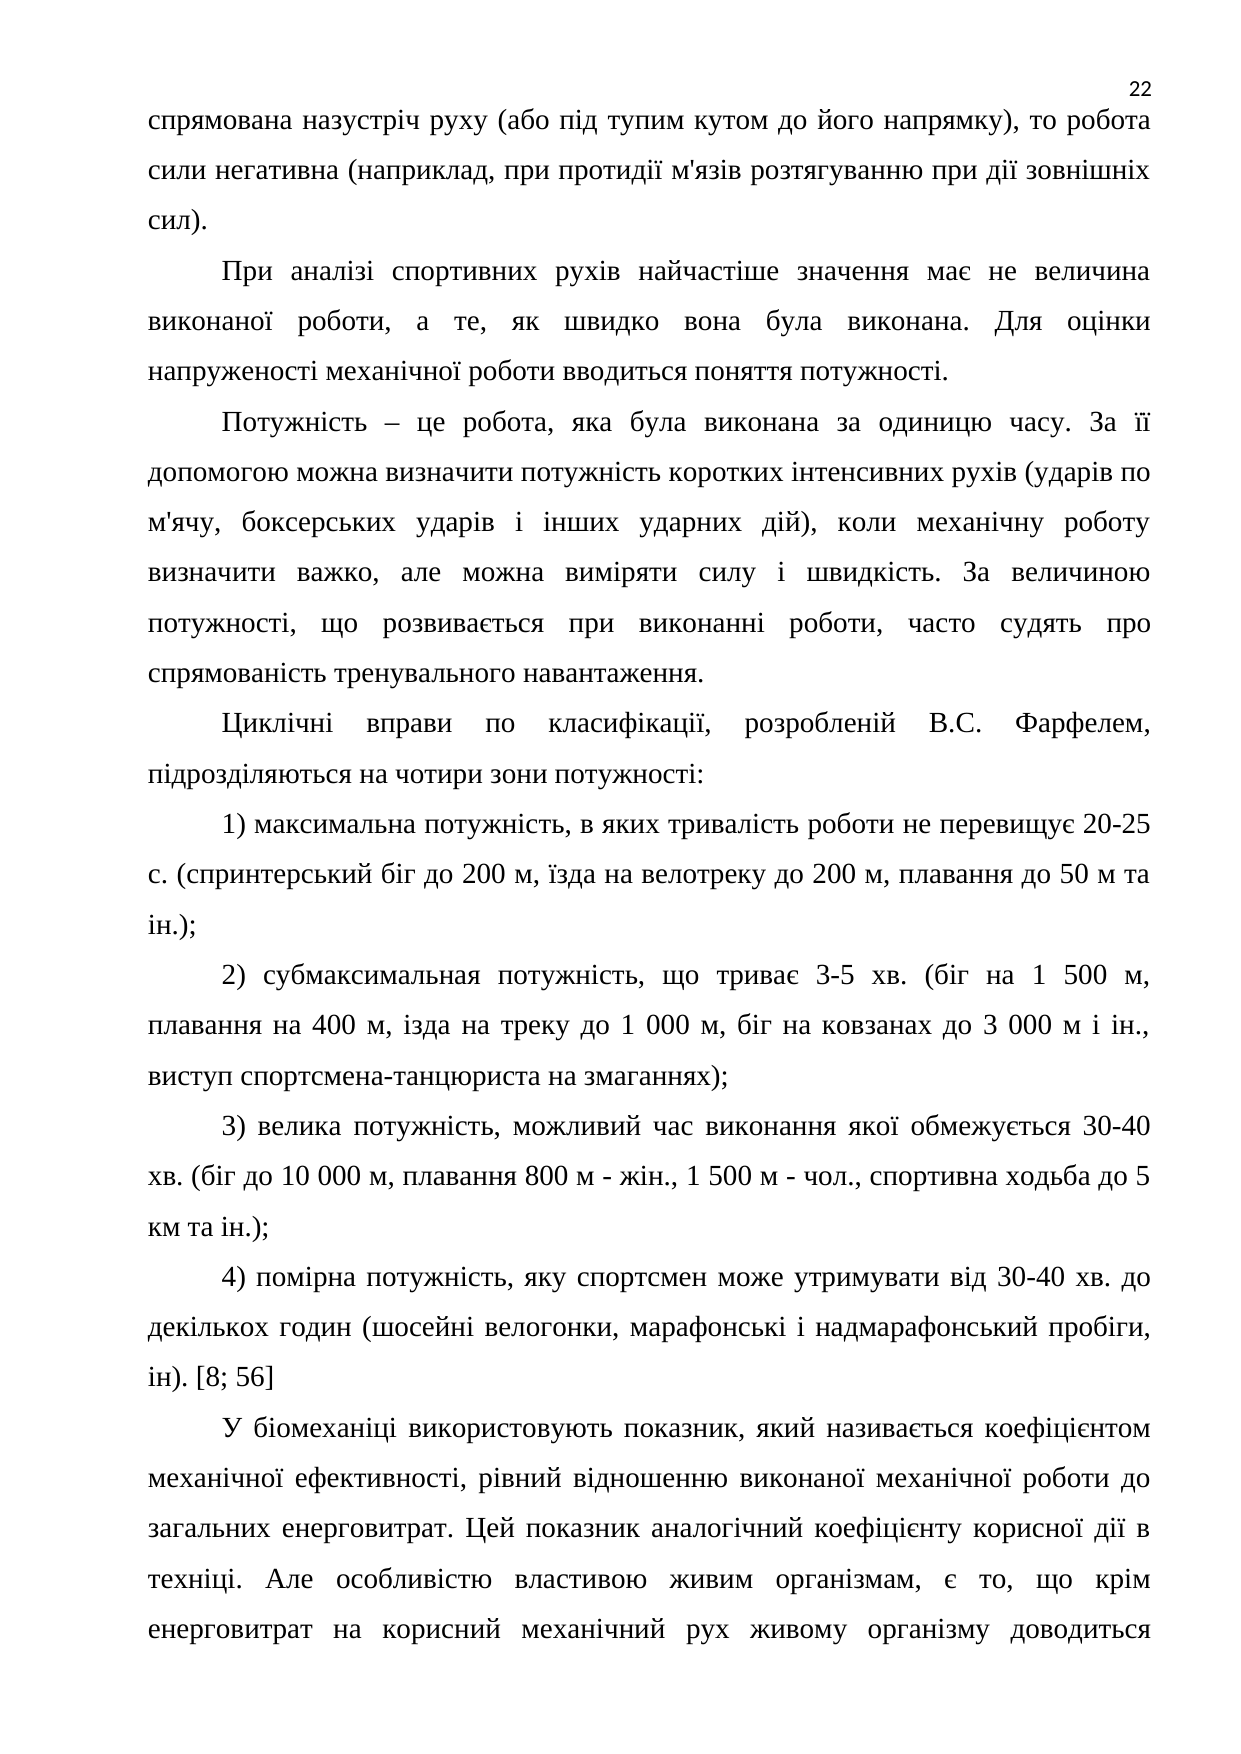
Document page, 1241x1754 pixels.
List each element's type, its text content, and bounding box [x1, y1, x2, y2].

text Потужність – це робота, яка була виконана за одиницю часу. За її допомогою можна визначити потужність коротких інтенсивних рухів (ударів по м'ячу, боксерських ударів і інших ударних дій), коли механічну роботу визначити важко, але можна виміряти силу і швидкість. За величиною потужності, що розвивається при виконанні роботи, часто судять про спрямованість тренувального навантаження. [148, 404, 1152, 689]
text 4) помірна потужність, яку спортсмен може утримувати від 30-40 хв. до декількох годин (шосейні велогонки, марафонські і надмарафонський пробіги, ін). [8; 56] [148, 1259, 1152, 1393]
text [148, 1410, 1152, 1645]
text 2) субмаксимальная потужність, що триває 3-5 хв. (біг на 1 500 м, плавання на 400 м, ізда на треку до 1 000 м, біг на ковзанах до 3 000 м і ін., виступ спортсмена-танцюриста на змаганнях); [148, 957, 1152, 1091]
text 3) велика потужність, можливий час виконання якої обмежується 30-40 хв. (біг до 10 000 м, плавання 800 м - жін., 1 500 м - чол., спортивна ходьба до 5 км та ін.); [148, 1108, 1152, 1242]
text При аналізі спортивних рухів найчастіше значення має не величина виконаної роботи, а те, як швидко вона була виконана. Для оцінки напруженості механічної роботи вводиться поняття потужності. [148, 253, 1152, 387]
text Циклічні вправи по класифікації, розробленій В.С. Фарфелем, підрозділяються на чотири зони потужності: [148, 706, 1152, 789]
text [148, 102, 1152, 236]
text 1) максимальна потужність, в яких тривалість роботи не перевищує 20-25 с. (спринтерський біг до 200 м, їзда на велотреку до 200 м, плавання до 50 м та ін.); [148, 806, 1152, 940]
